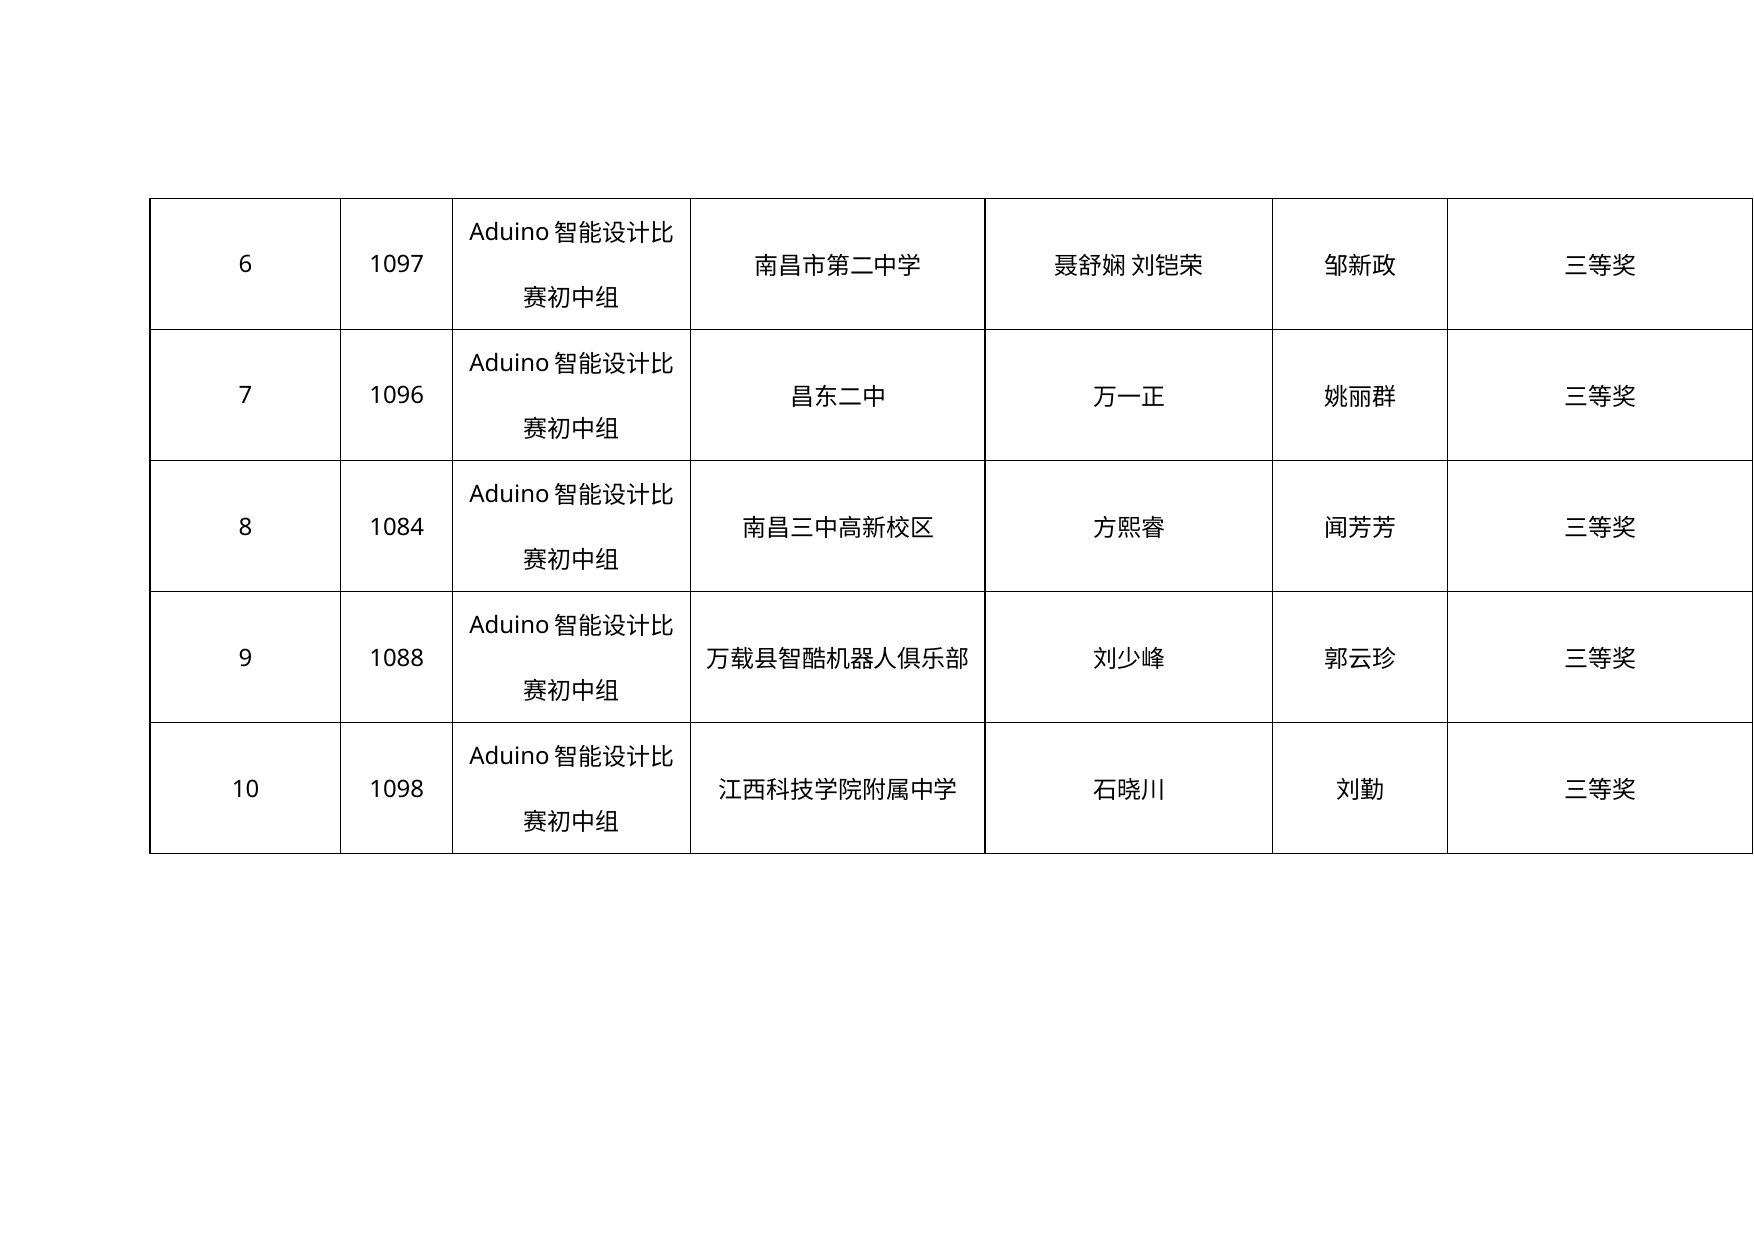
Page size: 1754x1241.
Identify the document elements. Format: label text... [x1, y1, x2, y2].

table_cell 1098 [341, 723, 452, 853]
table_cell 郭云珍 [1273, 592, 1447, 722]
table_cell Aduino智能设计比赛初中组 [453, 199, 690, 329]
table_cell 刘勤 [1273, 723, 1447, 853]
table_cell 昌东二中 [691, 330, 984, 460]
table_cell 方熙睿 [986, 461, 1272, 591]
table_cell Aduino智能设计比赛初中组 [453, 330, 690, 460]
table_cell 聂舒娴 刘铠荣 [986, 199, 1272, 329]
table_cell 1088 [341, 592, 452, 722]
table_cell 6 [151, 199, 340, 329]
table_cell 南昌三中高新校区 [691, 461, 984, 591]
table_cell 三等奖 [1448, 199, 1752, 329]
table_cell 南昌市第二中学 [691, 199, 984, 329]
table_cell 1096 [341, 330, 452, 460]
table_cell 三等奖 [1448, 330, 1752, 460]
table_cell 万载县智酷机器人俱乐部 [691, 592, 984, 722]
table_cell 邹新政 [1273, 199, 1447, 329]
table_cell 1084 [341, 461, 452, 591]
table_cell 9 [151, 592, 340, 722]
table_cell 万一正 [986, 330, 1272, 460]
table_cell 石晓川 [986, 723, 1272, 853]
table_cell 刘少峰 [986, 592, 1272, 722]
table_cell Aduino智能设计比赛初中组 [453, 723, 690, 853]
table_cell Aduino智能设计比赛初中组 [453, 592, 690, 722]
table_cell 1097 [341, 199, 452, 329]
table_cell 三等奖 [1448, 592, 1752, 722]
table_cell 7 [151, 330, 340, 460]
table_cell 10 [151, 723, 340, 853]
table_cell 闻芳芳 [1273, 461, 1447, 591]
table_cell 姚丽群 [1273, 330, 1447, 460]
table_cell 三等奖 [1448, 723, 1752, 853]
table_cell 三等奖 [1448, 461, 1752, 591]
table_cell Aduino智能设计比赛初中组 [453, 461, 690, 591]
table_cell 江西科技学院附属中学 [691, 723, 984, 853]
table_cell 8 [151, 461, 340, 591]
